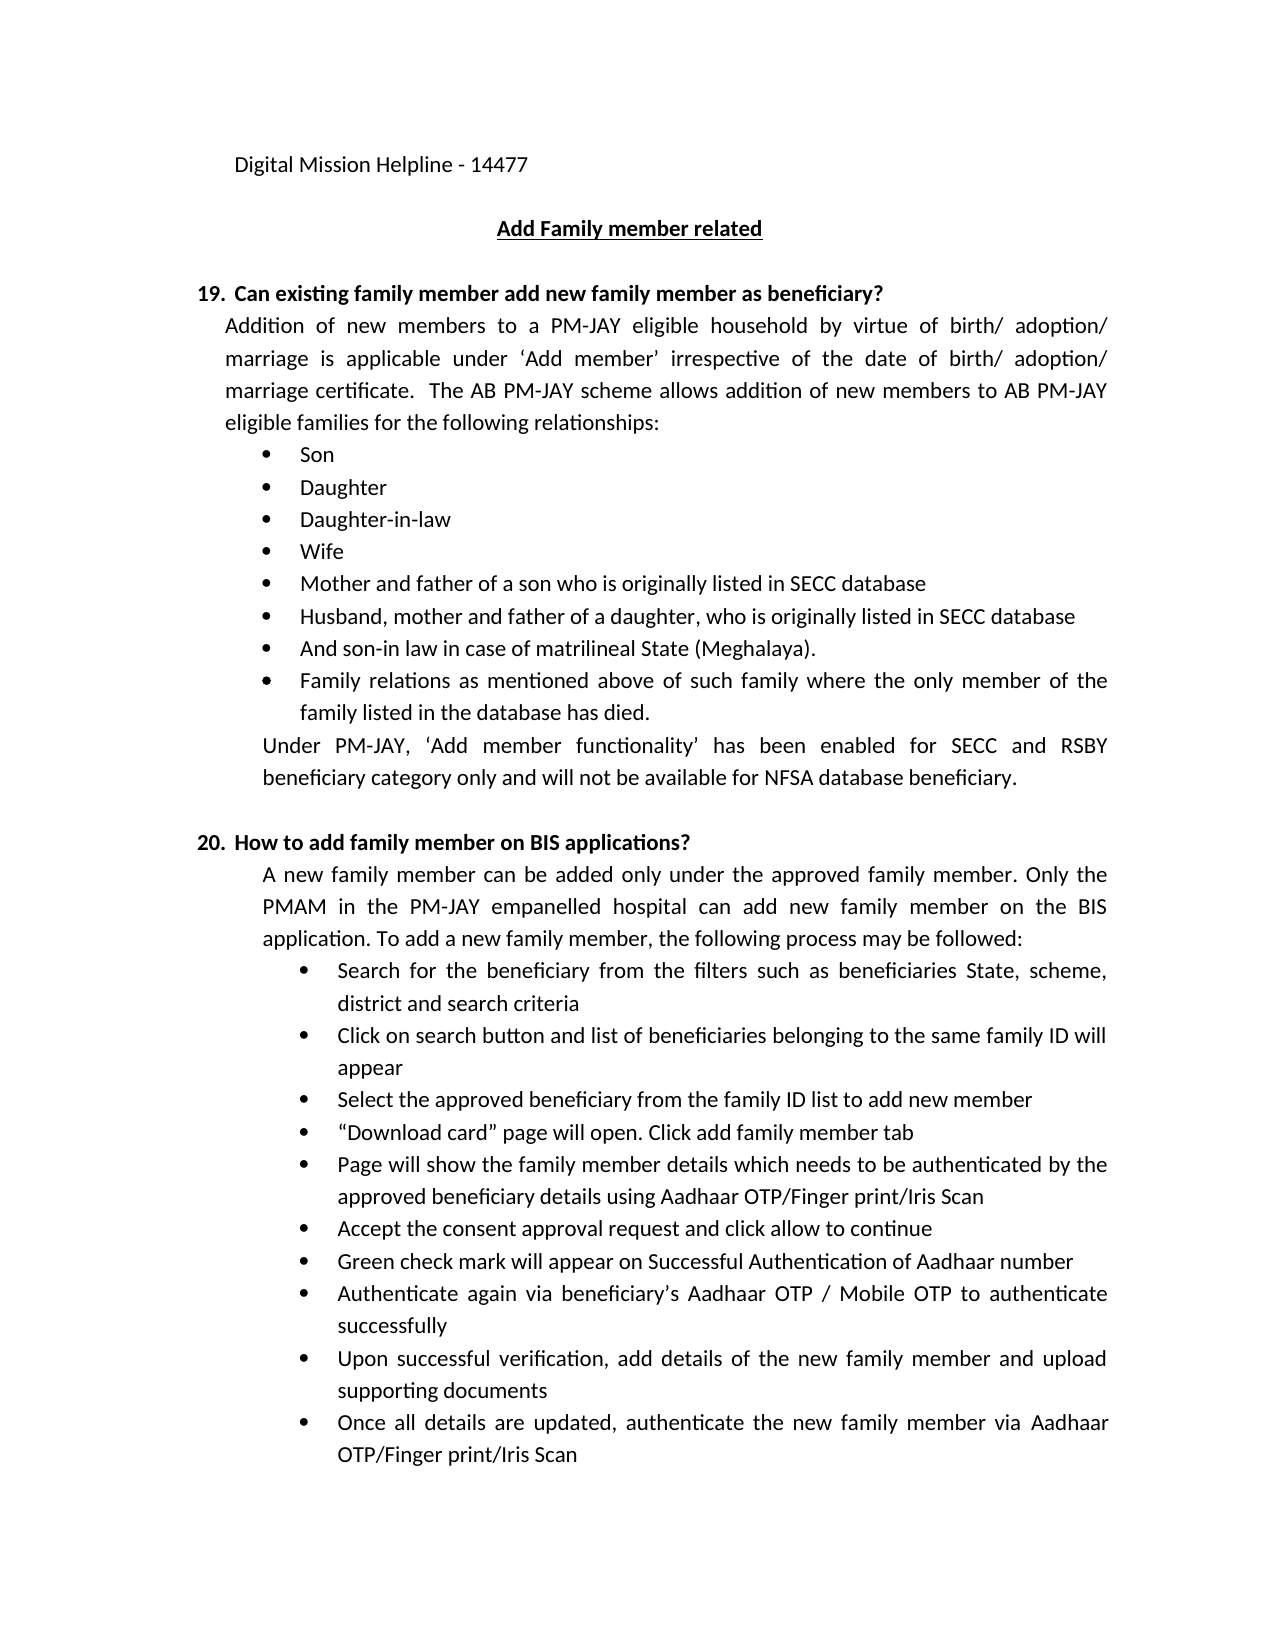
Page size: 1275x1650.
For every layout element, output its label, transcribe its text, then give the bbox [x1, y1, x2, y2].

list Select the approved beneficiary from the family ID list to add new member [300, 1086, 1109, 1113]
list Click on search button and list of beneficiaries belonging to the same family ID will appear [300, 1021, 1109, 1081]
list How to add family member on BIS applications? [197, 828, 1109, 856]
list Upon successful verification, add details of the new family member and upload supporting documents [300, 1344, 1109, 1404]
list Wife [262, 537, 1109, 565]
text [234, 150, 1109, 178]
list And son-in law in case of matrilineal State (Meghalaya). [262, 634, 1109, 662]
list Daughter-in-law [262, 505, 1109, 533]
list Search for the beneficiary from the filters such as beneficiaries State, scheme, district and search criteria [300, 957, 1109, 1017]
list Mother and father of a son who is originally listed in SECC database [262, 569, 1109, 597]
list “Download card” page will open. Click add family member tab [300, 1118, 1109, 1146]
list Daughter [262, 473, 1109, 501]
list Under PM-JAY, ‘Add member functionality’ has been enabled for SECC and RSBY beneficiary category only and will not be available for NFSA database beneficiary. [262, 731, 1109, 791]
list Once all details are updated, authenticate the new family member via Aadhaar OTP/Finger print/Iris Scan [300, 1408, 1109, 1468]
text Addition of new members to a PM-JAY eligible household by virtue of birth/ adoption/ marriage is applicable under ‘Add member’ irrespective of the date of birth/ adoption/ marriage certificate. The AB PM-JAY scheme allows addition of new members to AB PM-JAY eligible families for the following relationships: [225, 311, 1109, 436]
list Authenticate again via beneficiary’s Aadhaar OTP / Mobile OTP to authenticate successfully [300, 1279, 1109, 1339]
list Son [262, 440, 1109, 468]
list Accept the consent approval request and click allow to continue [300, 1214, 1109, 1243]
text A new family member can be added only under the approved family member. Only the PMAM in the PM-JAY empanelled hospital can add new family member on the BIS application. To add a new family member, the following process may be followed: [262, 860, 1109, 952]
text Add Family member related [150, 214, 1109, 243]
list Green check mark will appear on Successful Authentication of Aadhaar number [300, 1247, 1109, 1275]
list Husband, mother and father of a daughter, who is originally listed in SECC database [262, 602, 1109, 630]
list Family relations as mentioned above of such family where the only member of the family listed in the database has died. [262, 666, 1109, 727]
list Page will show the family member details which needs to be authenticated by the approved beneficiary details using Aadhaar OTP/Finger print/Iris Scan [300, 1150, 1109, 1210]
list Can existing family member add new family member as beneficiary? [197, 279, 1109, 307]
